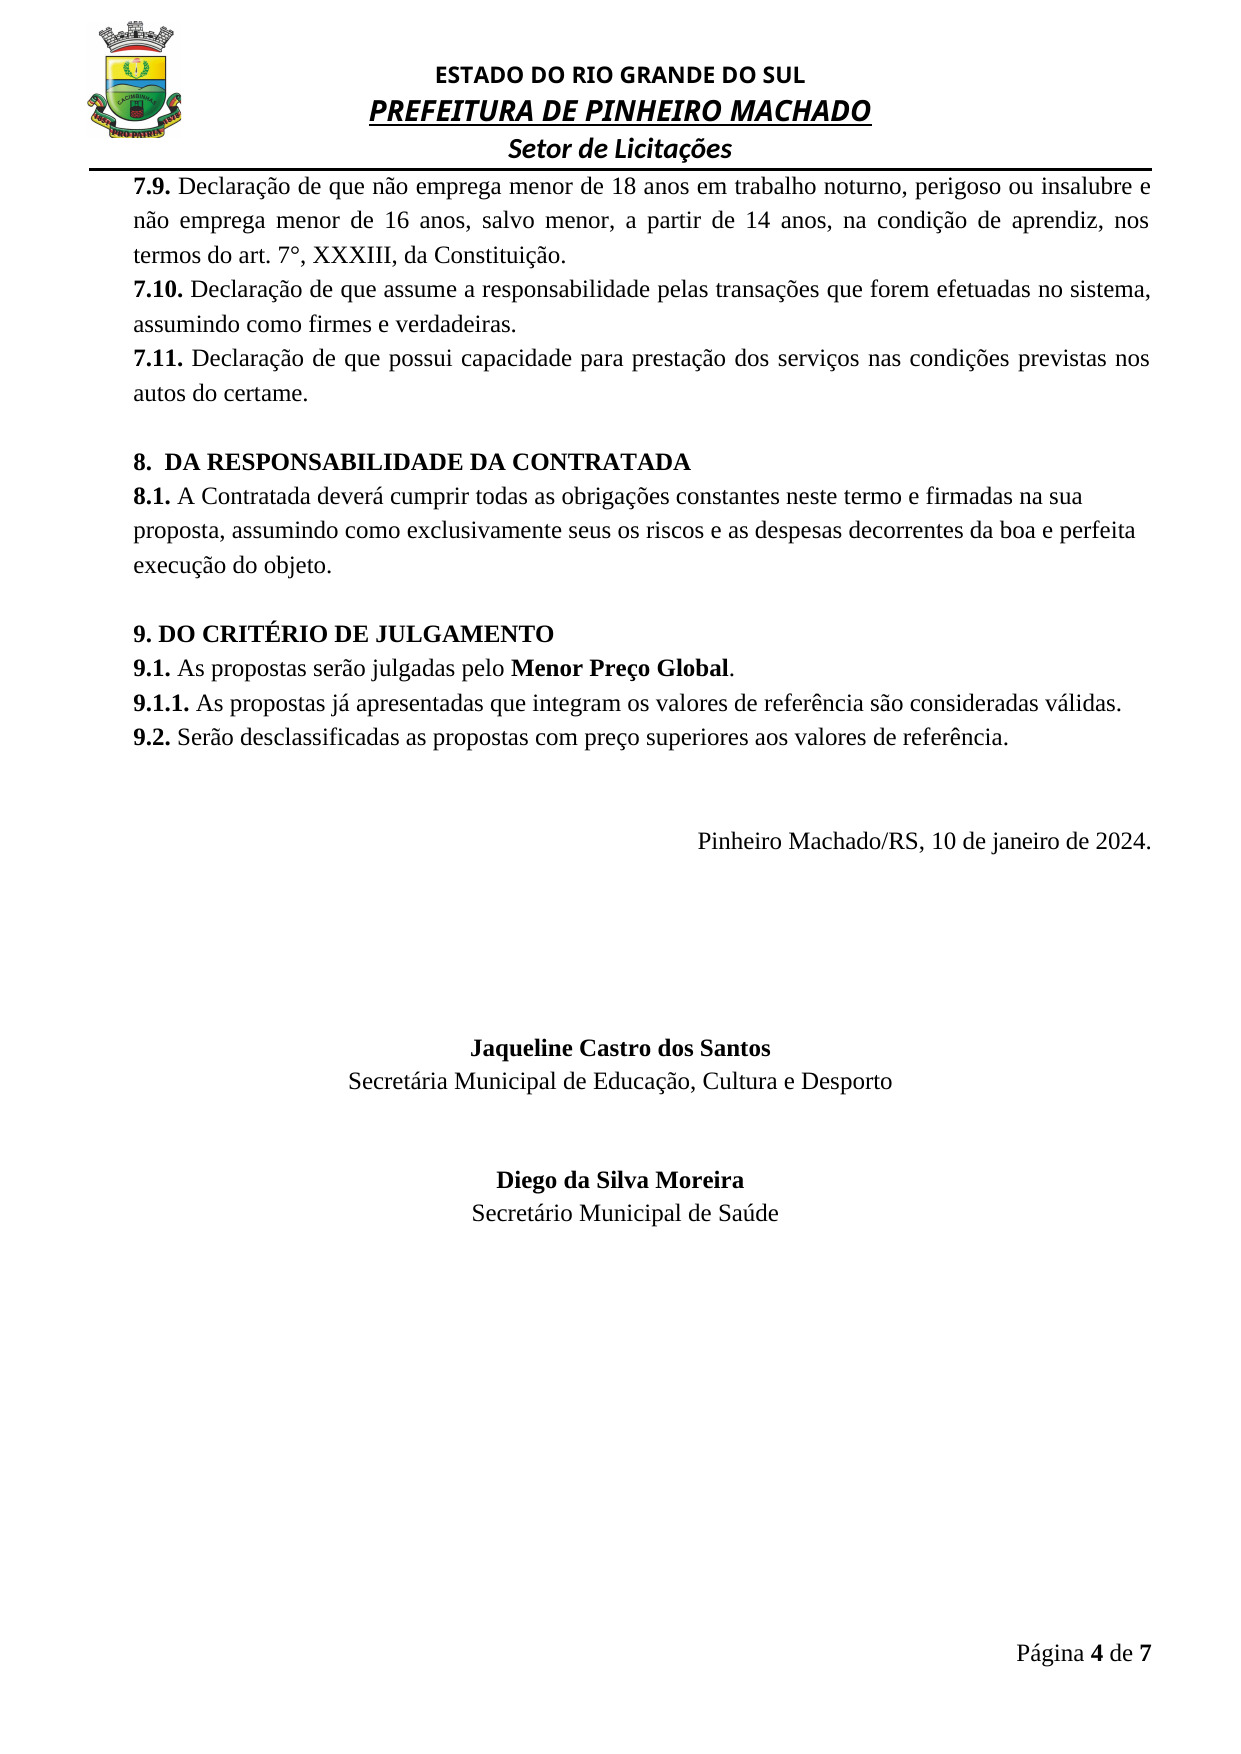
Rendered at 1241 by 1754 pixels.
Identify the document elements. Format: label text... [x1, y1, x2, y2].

text 7.9. Declaração de que não emprega menor de 18 anos em trabalho noturno, perigoso ou insalubre e não emprega menor de 16 anos, salvo menor, a partir de 14 anos, na condição de aprendiz, nos termos do art. 7°, XXXIII, da Constituição. [133, 171, 1152, 268]
text 9.2. Serão desclassificadas as propostas com preço superiores aos valores de referência. [133, 722, 1152, 751]
text Diego da Silva Moreira [89, 1165, 1152, 1194]
picture [87, 21, 182, 138]
text Jaqueline Castro dos Santos [89, 1033, 1152, 1062]
text 8.1. A Contratada deverá cumprir todas as obrigações constantes neste termo e firmadas na sua proposta, assumindo como exclusivamente seus os riscos e as despesas decorrentes da boa e perfeita execução do objeto. [133, 481, 1152, 579]
text Secretário Municipal de Saúde [109, 1198, 1152, 1227]
text 9. DO CRITÉRIO DE JULGAMENTO [133, 619, 1152, 648]
text 7.10. Declaração de que assume a responsabilidade pelas transações que forem efetuadas no sistema, assumindo como firmes e verdadeiras. [133, 274, 1152, 337]
text 9.1.1. As propostas já apresentadas que integram os valores de referência são consideradas válidas. [133, 688, 1152, 717]
text Pinheiro Machado/RS, 10 de janeiro de 2024. [433, 826, 1152, 855]
text 9.1. As propostas serão julgadas pelo Menor Preço Global. [133, 653, 1152, 682]
text 8. DA RESPONSABILIDADE DA CONTRATADA [133, 447, 1152, 475]
text Secretária Municipal de Educação, Cultura e Desporto [89, 1066, 1152, 1094]
text 7.11. Declaração de que possui capacidade para prestação dos serviços nas condições previstas nos autos do certame. [133, 343, 1152, 406]
